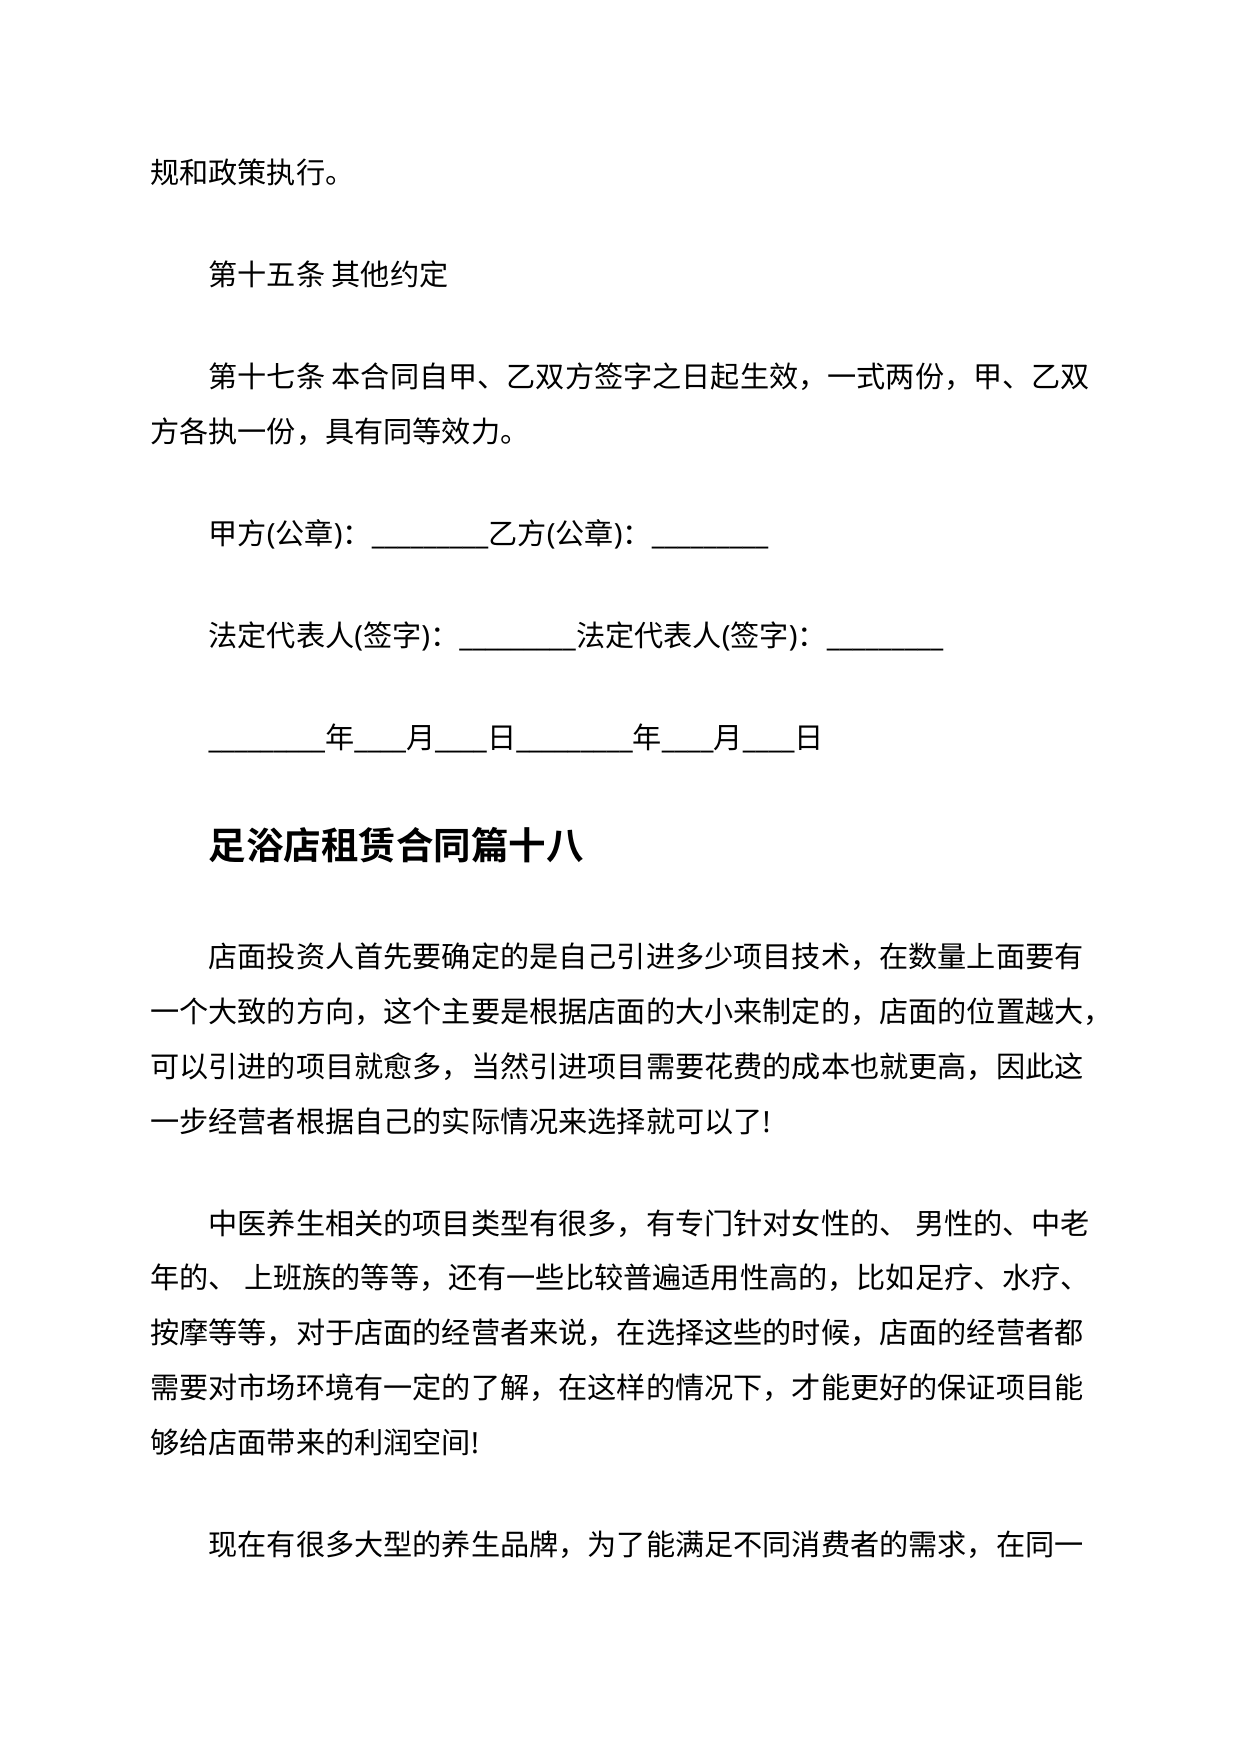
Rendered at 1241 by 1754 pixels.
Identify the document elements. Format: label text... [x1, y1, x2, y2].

text 足浴店租赁合同篇十八 [150, 816, 1090, 870]
text 第十七条 本合同自甲、乙双方签字之日起生效，一式两份，甲、乙双方各执一份，具有同等效力。 [150, 353, 1090, 451]
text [150, 1522, 1090, 1564]
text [150, 150, 1090, 192]
text 法定代表人(签字)：_________法定代表人(签字)：_________ [150, 612, 1090, 654]
text 店面投资人首先要确定的是自己引进多少项目技术，在数量上面要有一个大致的方向，这个主要是根据店面的大小来制定的，店面的位置越大，可以引进的项目就愈多，当然引进项目需要花费的成本也就更高，因此这一步经营者根据自己的实际情况来选择就可以了! [150, 933, 1090, 1141]
text 第十五条 其他约定 [150, 252, 1090, 294]
text 中医养生相关的项目类型有很多，有专门针对女性的、 男性的、中老年的、 上班族的等等，还有一些比较普遍适用性高的，比如足疗、水疗、按摩等等，对于店面的经营者来说，在选择这些的时候，店面的经营者都需要对市场环境有一定的了解，在这样的情况下，才能更好的保证项目能够给店面带来的利润空间! [150, 1200, 1090, 1462]
text 甲方(公章)：_________乙方(公章)：_________ [150, 510, 1090, 553]
text _________年____月____日_________年____月____日 [150, 714, 1090, 757]
